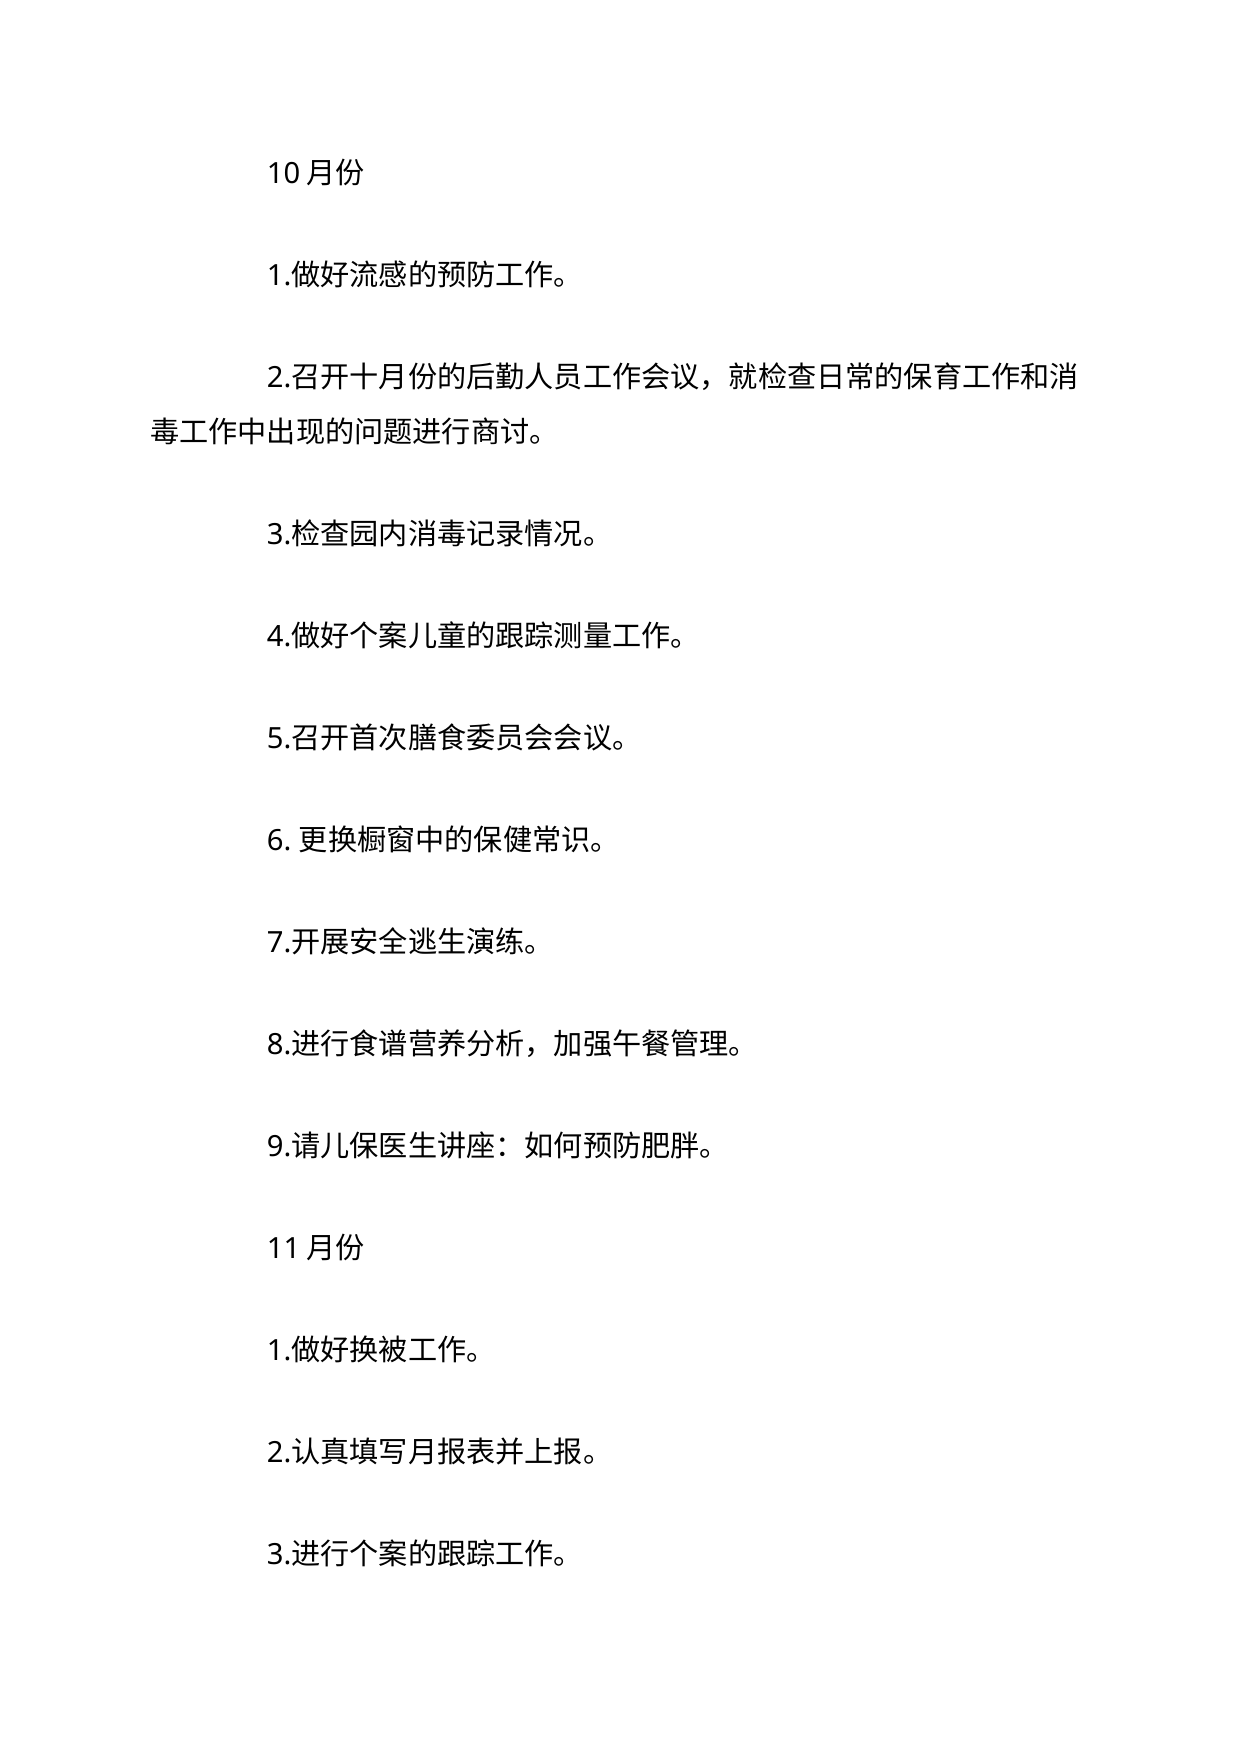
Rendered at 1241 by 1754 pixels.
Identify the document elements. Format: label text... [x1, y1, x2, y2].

text 4.做好个案儿童的跟踪测量工作。 [150, 613, 1090, 655]
text 5.召开首次膳食委员会会议。 [150, 715, 1090, 757]
text 3.进行个案的跟踪工作。 [150, 1531, 1090, 1573]
text 3.检查园内消毒记录情况。 [150, 511, 1090, 553]
text 1.做好流感的预防工作。 [150, 252, 1090, 294]
text 6. 更换橱窗中的保健常识。 [150, 817, 1090, 859]
text 1.做好换被工作。 [150, 1327, 1090, 1369]
text 2.召开十月份的后勤人员工作会议，就检查日常的保育工作和消毒工作中出现的问题进行商讨。 [150, 354, 1090, 451]
text 11月份 [150, 1224, 1090, 1267]
text 7.开展安全逃生演练。 [150, 919, 1090, 961]
text 2.认真填写月报表并上报。 [150, 1428, 1090, 1471]
text 9.请儿保医生讲座：如何预防肥胖。 [150, 1123, 1090, 1165]
text 10月份 [150, 150, 1090, 192]
text 8.进行食谱营养分析，加强午餐管理。 [150, 1021, 1090, 1063]
